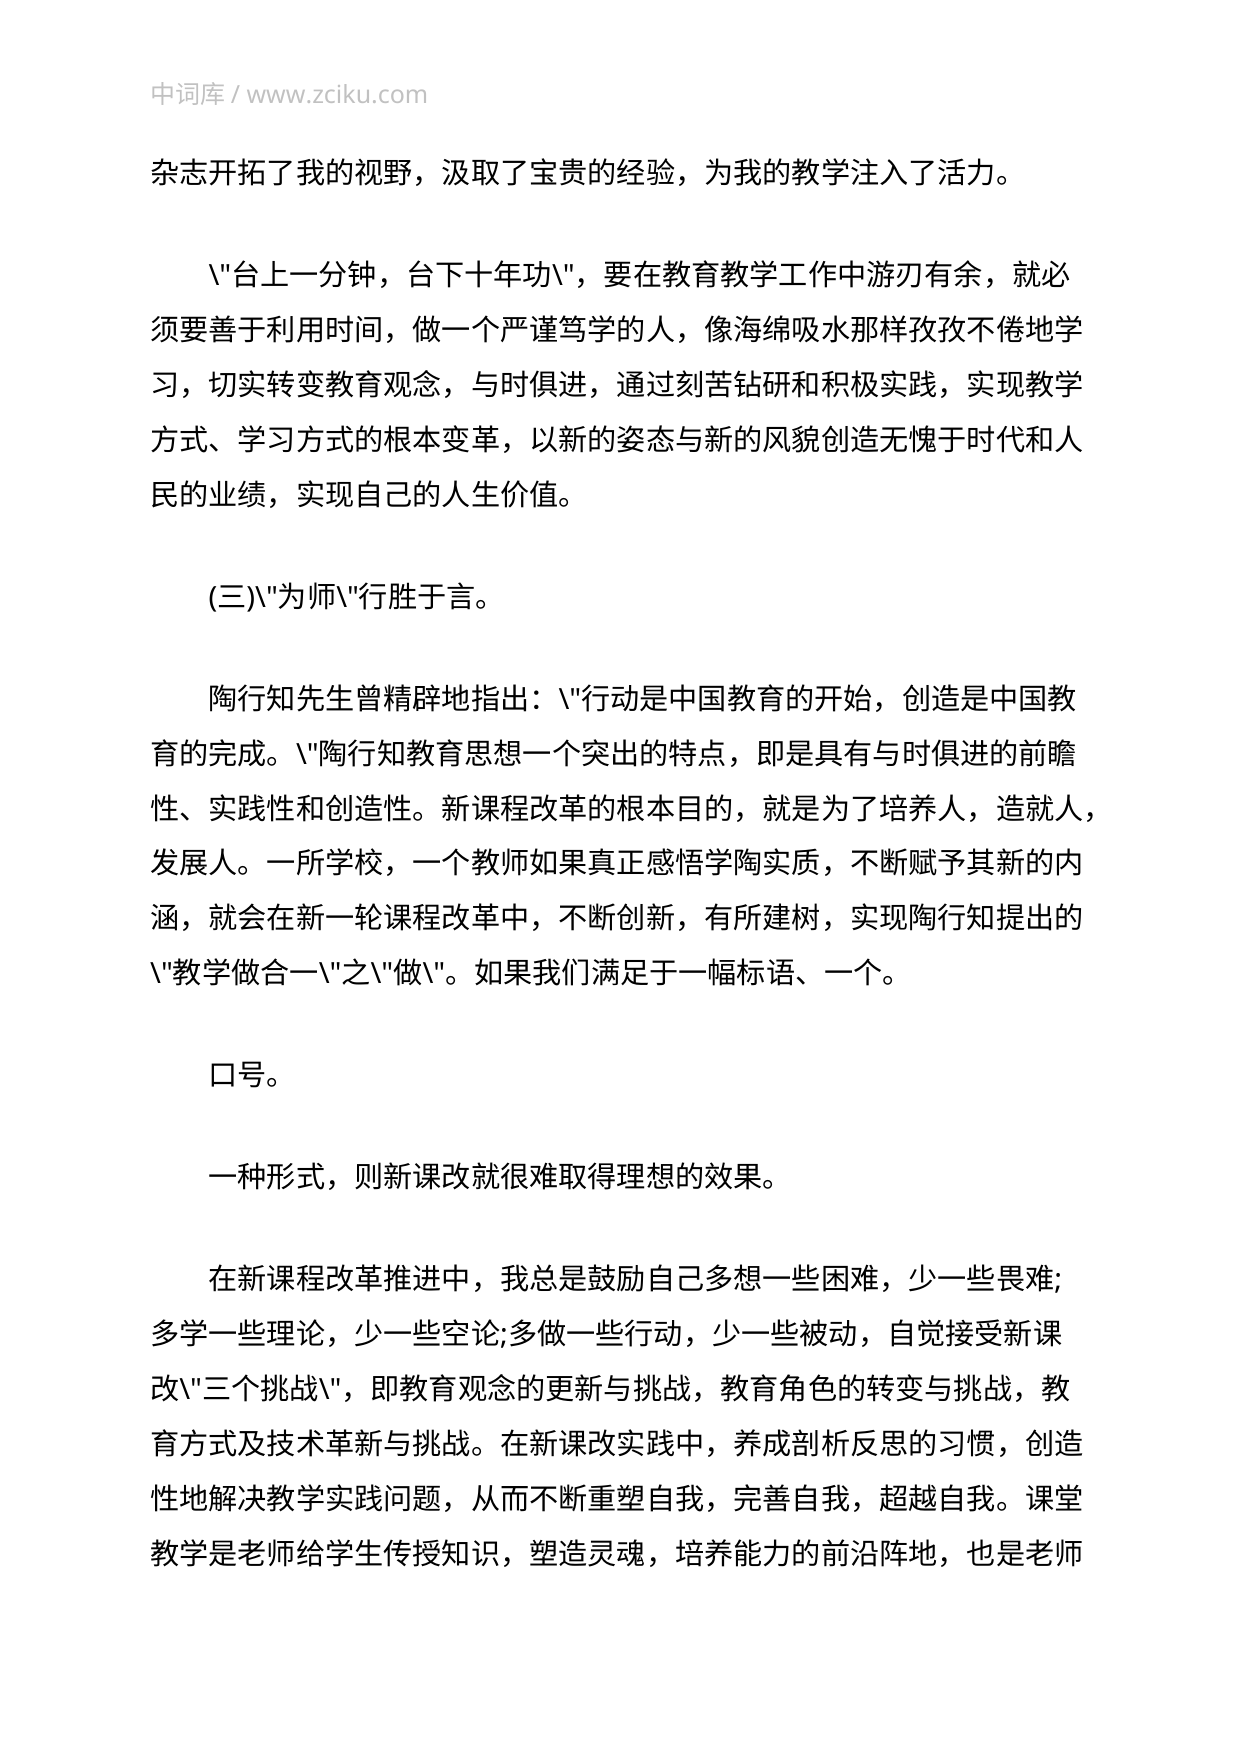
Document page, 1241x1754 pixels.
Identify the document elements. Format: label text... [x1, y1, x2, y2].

text \"台上一分钟，台下十年功\"，要在教育教学工作中游刃有余，就必须要善于利用时间，做一个严谨笃学的人，像海绵吸水那样孜孜不倦地学习，切实转变教育观念，与时俱进，通过刻苦钻研和积极实践，实现教学方式、学习方式的根本变革，以新的姿态与新的风貌创造无愧于时代和人民的业绩，实现自己的人生价值。 [150, 252, 1090, 514]
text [150, 150, 1090, 192]
text 一种形式，则新课改就很难取得理想的效果。 [150, 1154, 1090, 1196]
text (三)\"为师\"行胜于言。 [150, 573, 1090, 616]
text 口号。 [150, 1052, 1090, 1094]
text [150, 1255, 1090, 1572]
text 陶行知先生曾精辟地指出：\"行动是中国教育的开始，创造是中国教育的完成。\"陶行知教育思想一个突出的特点，即是具有与时俱进的前瞻性、实践性和创造性。新课程改革的根本目的，就是为了培养人，造就人，发展人。一所学校，一个教师如果真正感悟学陶实质，不断赋予其新的内涵，就会在新一轮课程改革中，不断创新，有所建树，实现陶行知提出的\"教学做合一\"之\"做\"。如果我们满足于一幅标语、一个。 [150, 675, 1090, 992]
